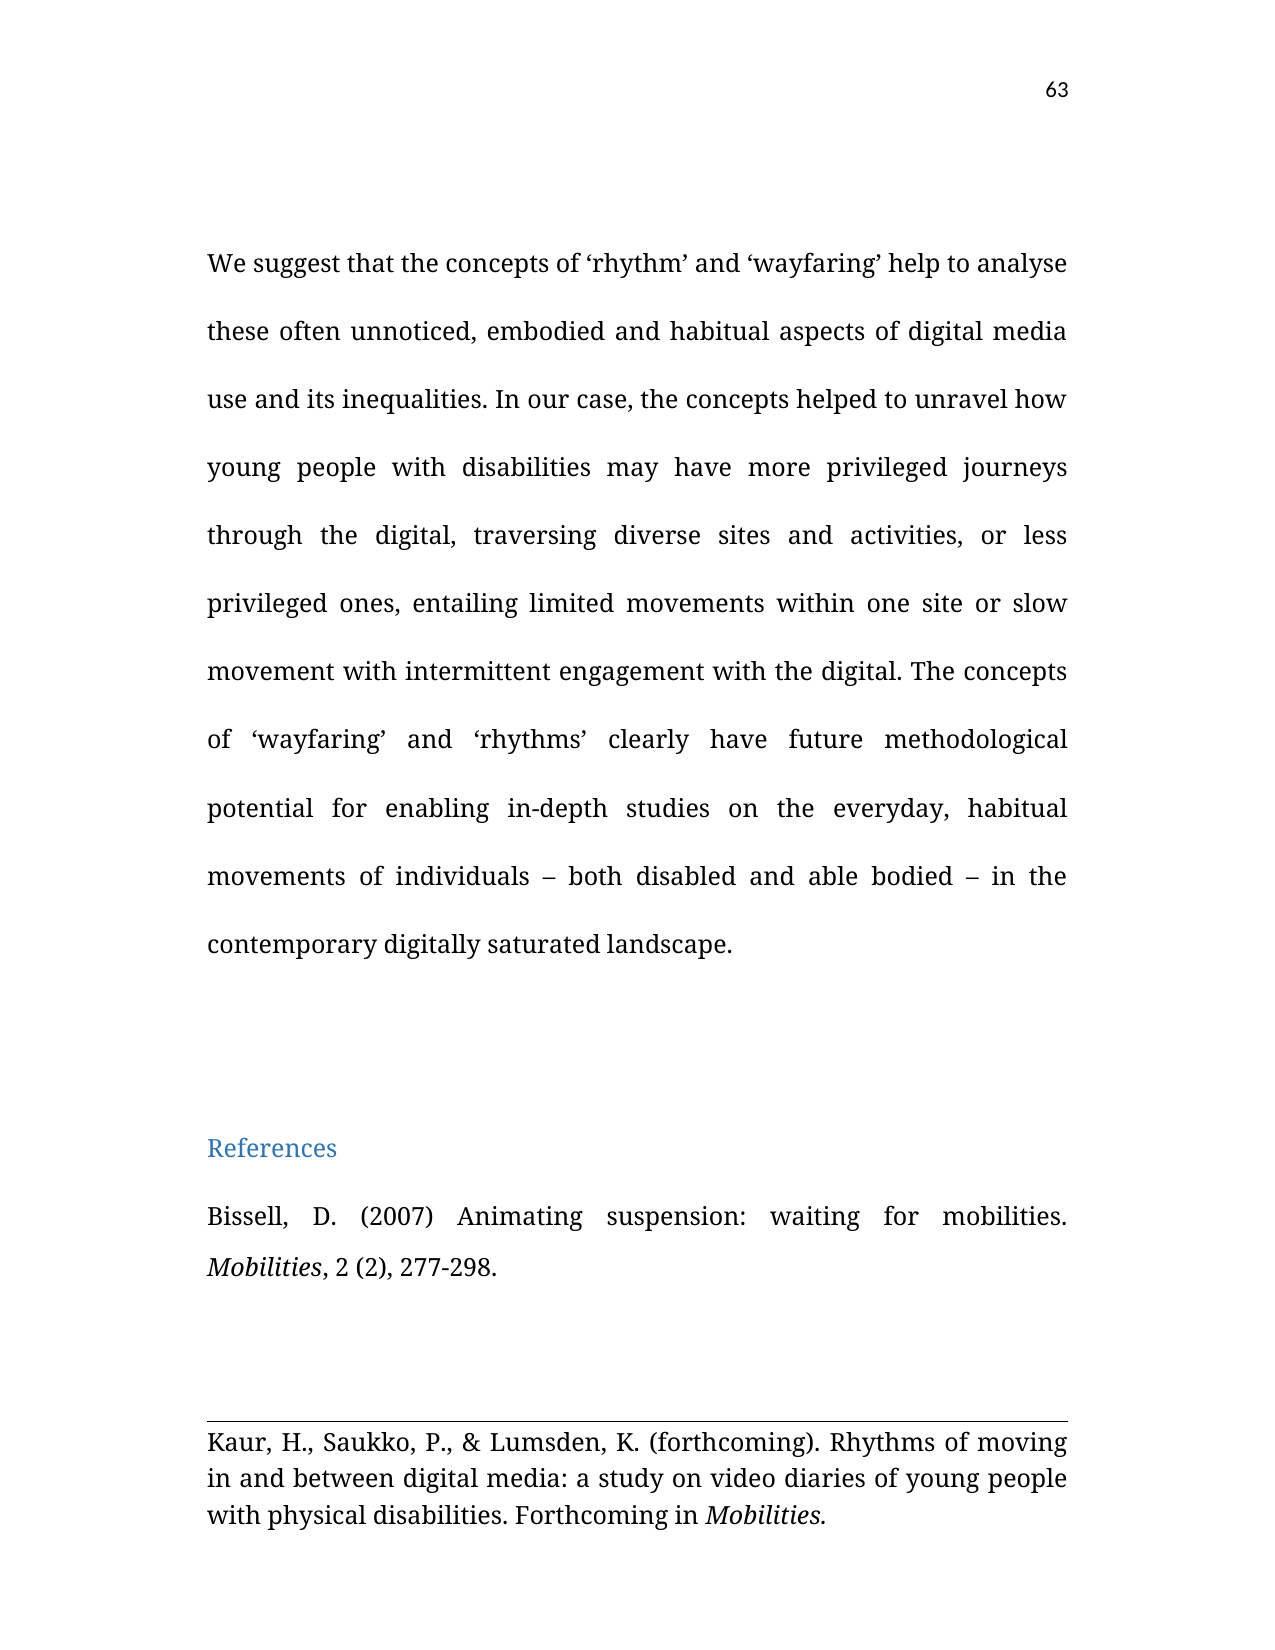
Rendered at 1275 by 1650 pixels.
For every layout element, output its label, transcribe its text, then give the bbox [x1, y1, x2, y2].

text Bissell, D. (2007) Animating suspension: waiting for mobilities. Mobilities, 2 (2), 277-298. [207, 1199, 1068, 1284]
text We suggest that the concepts of ‘rhythm’ and ‘wayfaring’ help to analyse these often unnoticed, embodied and habitual aspects of digital media use and its inequalities. In our case, the concepts helped to unravel how young people with disabilities may have more privileged journeys through the digital, traversing diverse sites and activities, or less privileged ones, entailing limited movements within one site or slow movement with intermittent engagement with the digital. The concepts of ‘wayfaring’ and ‘rhythms’ clearly have future methodological potential for enabling in-depth studies on the everyday, habitual movements of individuals – both disabled and able bodied – in the contemporary digitally saturated landscape. [207, 245, 1068, 961]
text References [207, 1131, 1068, 1165]
